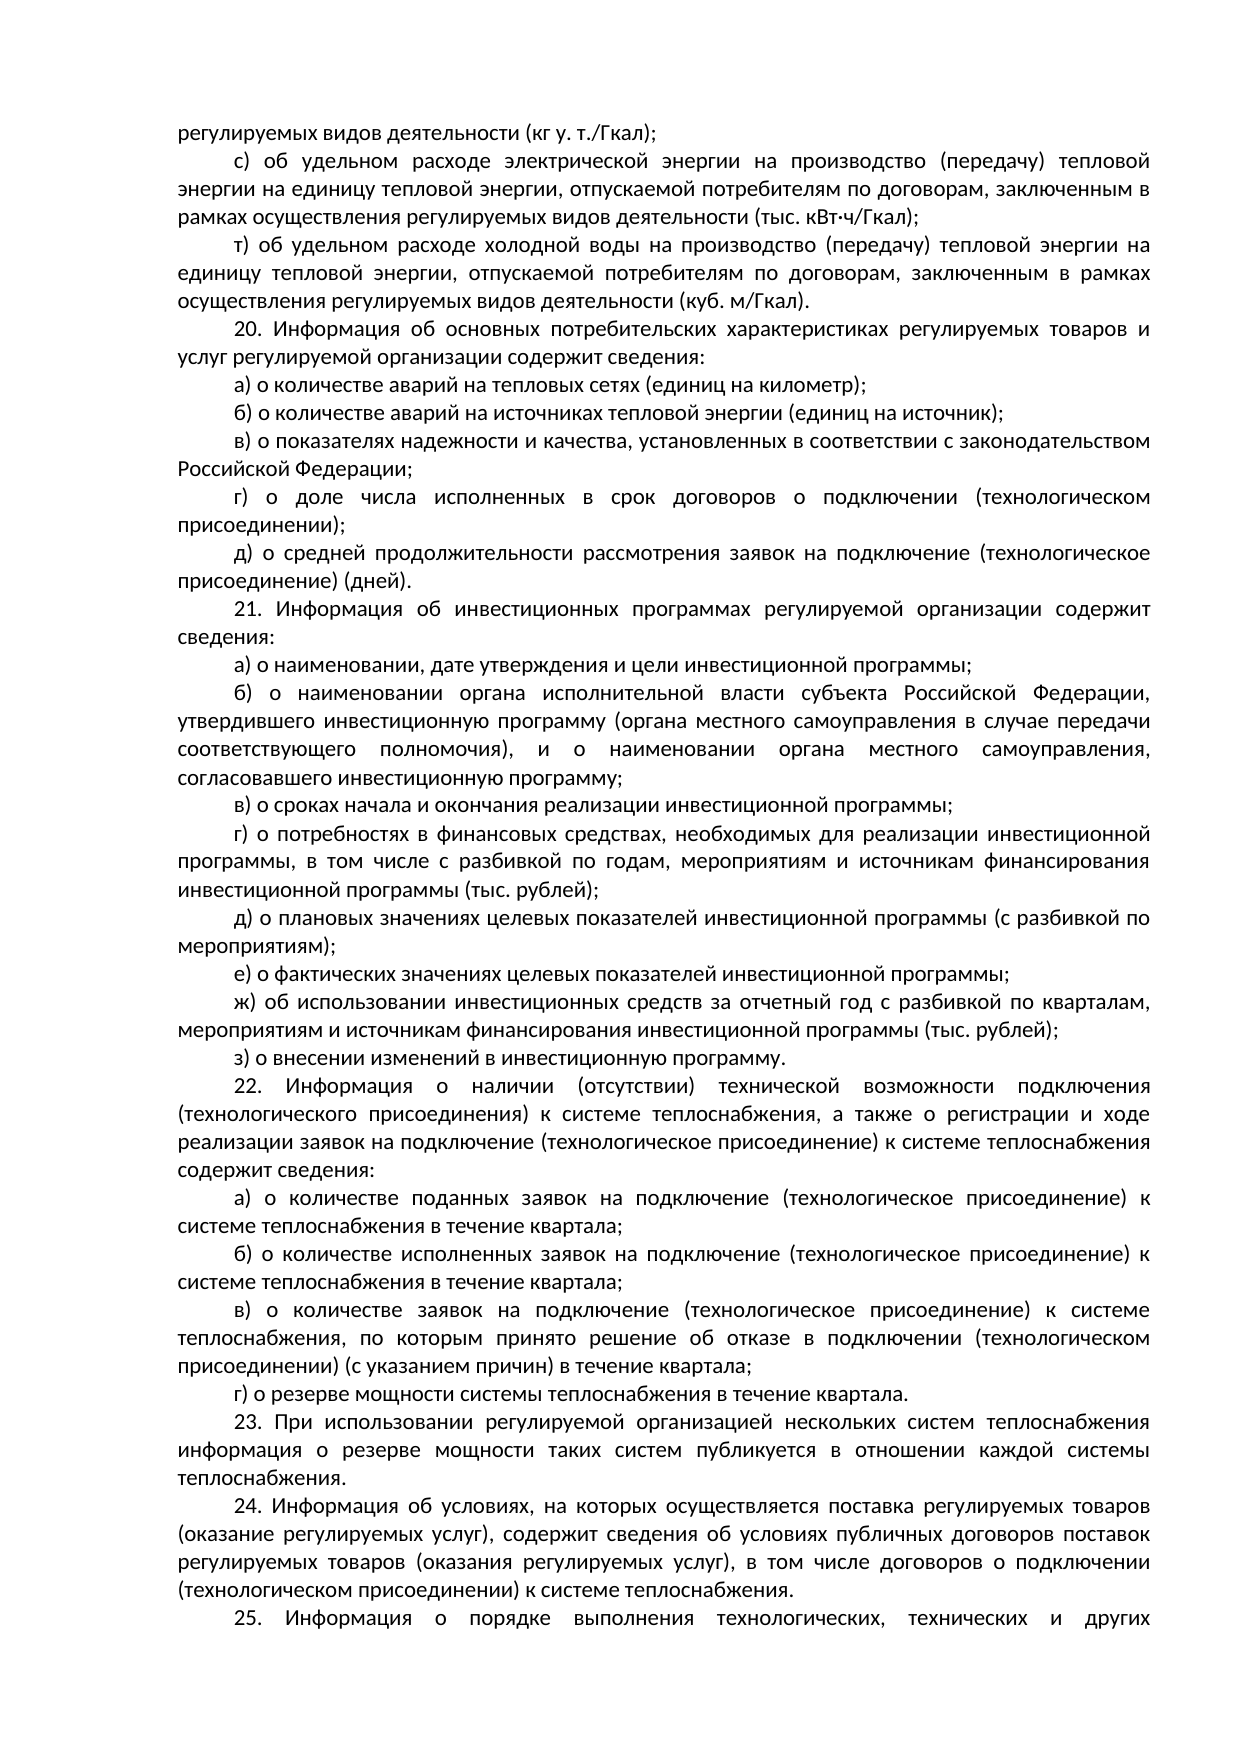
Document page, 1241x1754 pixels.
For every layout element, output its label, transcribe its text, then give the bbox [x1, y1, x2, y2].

text а) о количестве аварий на тепловых сетях (единиц на километр); [177, 370, 1152, 398]
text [177, 1603, 1152, 1631]
text в) о показателях надежности и качества, установленных в соответствии с законодательством Российской Федерации; [177, 426, 1152, 482]
text в) о количестве заявок на подключение (технологическое присоединение) к системе теплоснабжения, по которым принято решение об отказе в подключении (технологическом присоединении) (с указанием причин) в течение квартала; [177, 1295, 1152, 1379]
text 23. При использовании регулируемой организацией нескольких систем теплоснабжения информация о резерве мощности таких систем публикуется в отношении каждой системы теплоснабжения. [177, 1407, 1152, 1491]
text д) о средней продолжительности рассмотрения заявок на подключение (технологическое присоединение) (дней). [177, 538, 1152, 594]
text г) о резерве мощности системы теплоснабжения в течение квартала. [177, 1379, 1152, 1407]
text с) об удельном расходе электрической энергии на производство (передачу) тепловой энергии на единицу тепловой энергии, отпускаемой потребителям по договорам, заключенным в рамках осуществления регулируемых видов деятельности (тыс. кВт·ч/Гкал); [177, 146, 1152, 230]
text в) о сроках начала и окончания реализации инвестиционной программы; [177, 791, 1152, 819]
text а) о наименовании, дате утверждения и цели инвестиционной программы; [177, 651, 1152, 678]
text 22. Информация о наличии (отсутствии) технической возможности подключения (технологического присоединения) к системе теплоснабжения, а также о регистрации и ходе реализации заявок на подключение (технологическое присоединение) к системе теплоснабжения содержит сведения: [177, 1071, 1152, 1183]
text г) о потребностях в финансовых средствах, необходимых для реализации инвестиционной программы, в том числе с разбивкой по годам, мероприятиям и источникам финансирования инвестиционной программы (тыс. рублей); [177, 819, 1152, 903]
text 21. Информация об инвестиционных программах регулируемой организации содержит сведения: [177, 594, 1152, 651]
text 20. Информация об основных потребительских характеристиках регулируемых товаров и услуг регулируемой организации содержит сведения: [177, 314, 1152, 370]
text б) о наименовании органа исполнительной власти субъекта Российской Федерации, утвердившего инвестиционную программу (органа местного самоуправления в случае передачи соответствующего полномочия), и о наименовании органа местного самоуправления, согласовавшего инвестиционную программу; [177, 678, 1152, 791]
text е) о фактических значениях целевых показателей инвестиционной программы; [177, 959, 1152, 987]
text б) о количестве исполненных заявок на подключение (технологическое присоединение) к системе теплоснабжения в течение квартала; [177, 1239, 1152, 1295]
text б) о количестве аварий на источниках тепловой энергии (единиц на источник); [177, 398, 1152, 426]
text з) о внесении изменений в инвестиционную программу. [177, 1043, 1152, 1071]
text д) о плановых значениях целевых показателей инвестиционной программы (с разбивкой по мероприятиям); [177, 903, 1152, 959]
text а) о количестве поданных заявок на подключение (технологическое присоединение) к системе теплоснабжения в течение квартала; [177, 1183, 1152, 1239]
text г) о доле числа исполненных в срок договоров о подключении (технологическом присоединении); [177, 482, 1152, 538]
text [177, 118, 1152, 146]
text т) об удельном расходе холодной воды на производство (передачу) тепловой энергии на единицу тепловой энергии, отпускаемой потребителям по договорам, заключенным в рамках осуществления регулируемых видов деятельности (куб. м/Гкал). [177, 230, 1152, 314]
text ж) об использовании инвестиционных средств за отчетный год с разбивкой по кварталам, мероприятиям и источникам финансирования инвестиционной программы (тыс. рублей); [177, 987, 1152, 1043]
text 24. Информация об условиях, на которых осуществляется поставка регулируемых товаров (оказание регулируемых услуг), содержит сведения об условиях публичных договоров поставок регулируемых товаров (оказания регулируемых услуг), в том числе договоров о подключении (технологическом присоединении) к системе теплоснабжения. [177, 1491, 1152, 1603]
